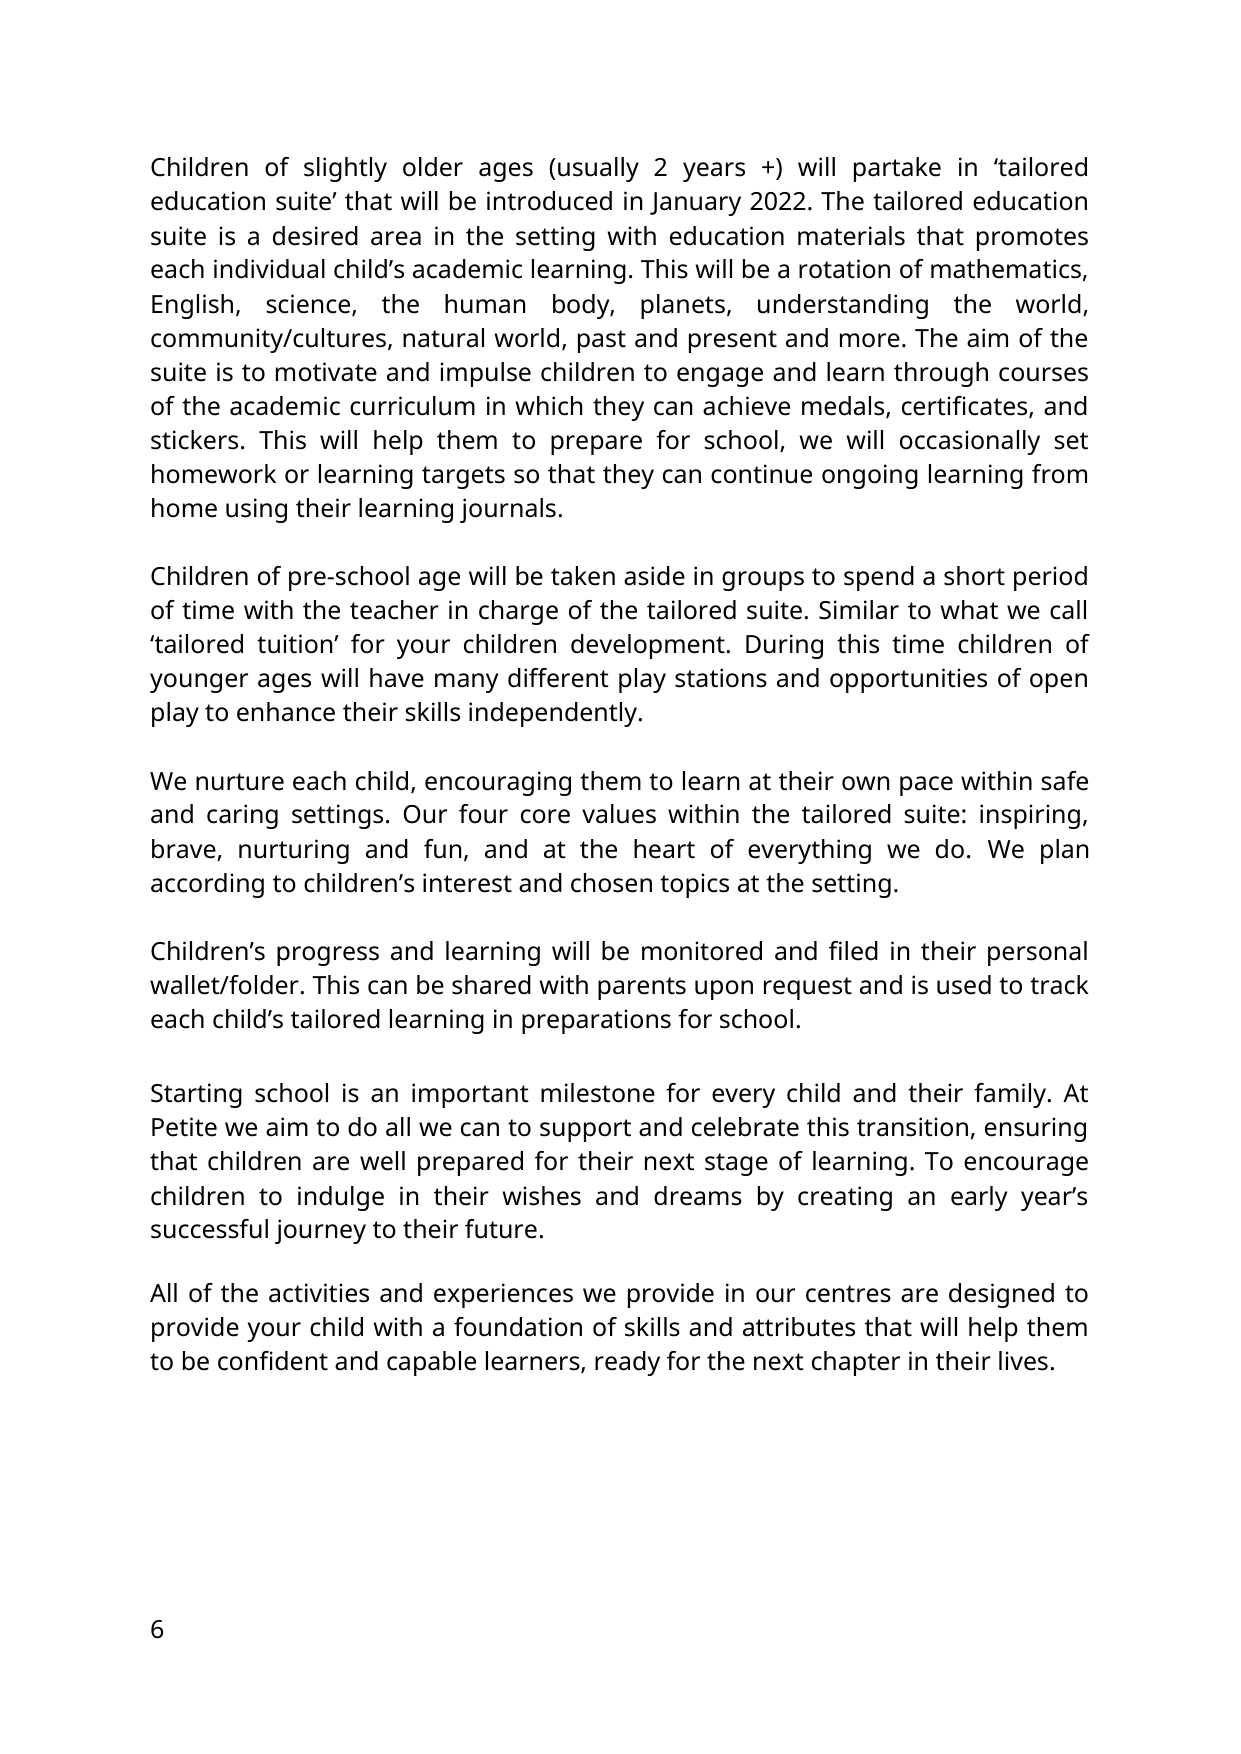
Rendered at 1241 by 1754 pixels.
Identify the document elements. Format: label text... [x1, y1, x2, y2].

text Children’s progress and learning will be monitored and filed in their personal wallet/folder. This can be shared with parents upon request and is used to track each child’s tailored learning in preparations for school. [150, 933, 1090, 1036]
text We nurture each child, encouraging them to learn at their own pace within safe and caring settings. Our four core values within the tailored suite: inspiring, brave, nurturing and fun, and at the heart of everything we do. We plan according to children’s interest and chosen topics at the setting. [150, 831, 1090, 899]
text Starting school is an important milestone for every child and their family. At Petite we aim to do all we can to support and celebrate this transition, ensuring that children are well prepared for their next stage of learning. To encourage children to indulge in their wishes and dreams by creating an early year’s successful journey to their future. [150, 1076, 1090, 1246]
text All of the activities and experiences we provide in our centres are designed to provide your child with a foundation of skills and attributes that will help them to be confident and capable learners, ready for the next chapter in their lives. [150, 1275, 1090, 1378]
text Children of pre-school age will be taken aside in groups to spend a short period of time with the teacher in charge of the tailored suite. Similar to what we call ‘tailored tuition’ for your children development. During this time children of younger ages will have many different play stations and opportunities of open play to enhance their skills independently. [150, 559, 1090, 729]
text Children of slightly older ages (usually 2 years +) will partake in ‘tailored education suite’ that will be introduced in January 2022. The tailored education suite is a desired area in the setting with education materials that promotes each individual child’s academic learning. This will be a rotation of mathematics, English, science, the human body, planets, understanding the world, community/cultures, natural world, past and present and more. The aim of the suite is to motivate and impulse children to engage and learn through courses of the academic curriculum in which they can achieve medals, certificates, and stickers. This will help them to prepare for school, we will occasionally set homework or learning targets so that they can continue ongoing learning from home using their learning journals. [150, 150, 1090, 525]
